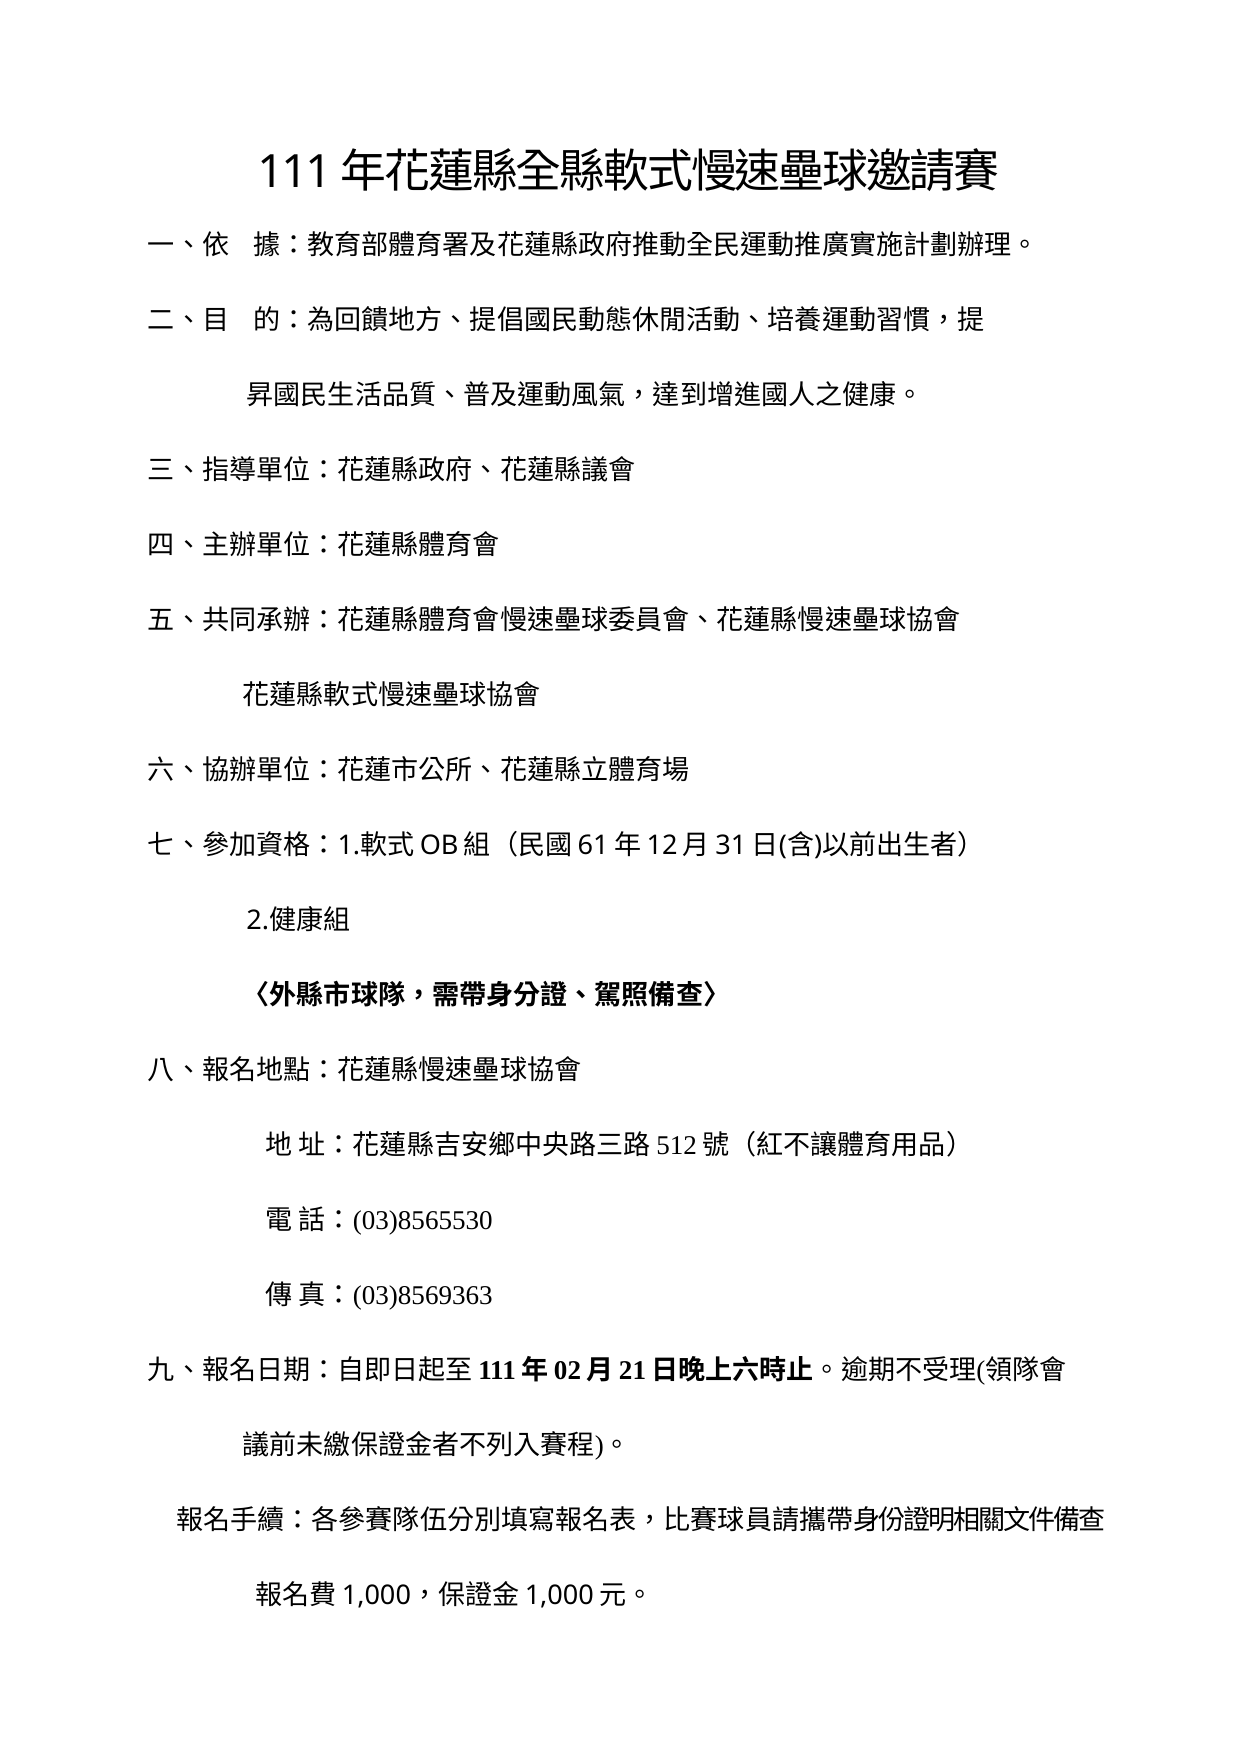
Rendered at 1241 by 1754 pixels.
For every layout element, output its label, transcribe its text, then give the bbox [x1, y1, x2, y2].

text 報名手續：各參賽隊伍分別填寫報名表，比賽球員請攜帶身份證明相關文件備查 [148, 1480, 1110, 1555]
text 111年花蓮縣全縣軟式慢速壘球邀請賽 [148, 130, 1110, 205]
text 九、報名日期：自即日起至111年02月21日晚上六時止。逾期不受理(領隊會 [148, 1330, 1110, 1405]
text 三、指導單位：花蓮縣政府、花蓮縣議會 [148, 430, 1110, 505]
text 議前未繳保證金者不列入賽程)。 [148, 1405, 1110, 1480]
text 地 址：花蓮縣吉安鄉中央路三路512號（紅不讓體育用品） [198, 1105, 1110, 1180]
text 電 話：(03)8565530 [198, 1180, 1110, 1255]
text 六、協辦單位：花蓮市公所、花蓮縣立體育場 [148, 730, 1110, 805]
text 花蓮縣軟式慢速壘球協會 [148, 655, 1110, 730]
text 傳 真：(03)8569363 [198, 1255, 1110, 1330]
text 昇國民生活品質、普及運動風氣，達到增進國人之健康。 [148, 355, 1110, 430]
text 五、共同承辦：花蓮縣體育會慢速壘球委員會、花蓮縣慢速壘球協會 [148, 580, 1110, 655]
text 2.健康組 [148, 880, 1110, 955]
text 四、主辦單位：花蓮縣體育會 [148, 505, 1110, 580]
text 二、目 的：為回饋地方、提倡國民動態休閒活動、培養運動習慣，提 [148, 280, 1110, 355]
text 〈外縣市球隊，需帶身分證、駕照備查〉 [148, 955, 1110, 1030]
text 報名費1,000，保證金1,000元。 [148, 1555, 1110, 1630]
text 一、依 據：教育部體育署及花蓮縣政府推動全民運動推廣實施計劃辦理。 [148, 205, 1110, 280]
text 七、參加資格：1.軟式OB組（民國61年12月31日(含)以前出生者） [148, 805, 1110, 880]
text 八、報名地點：花蓮縣慢速壘球協會 [148, 1030, 1110, 1105]
